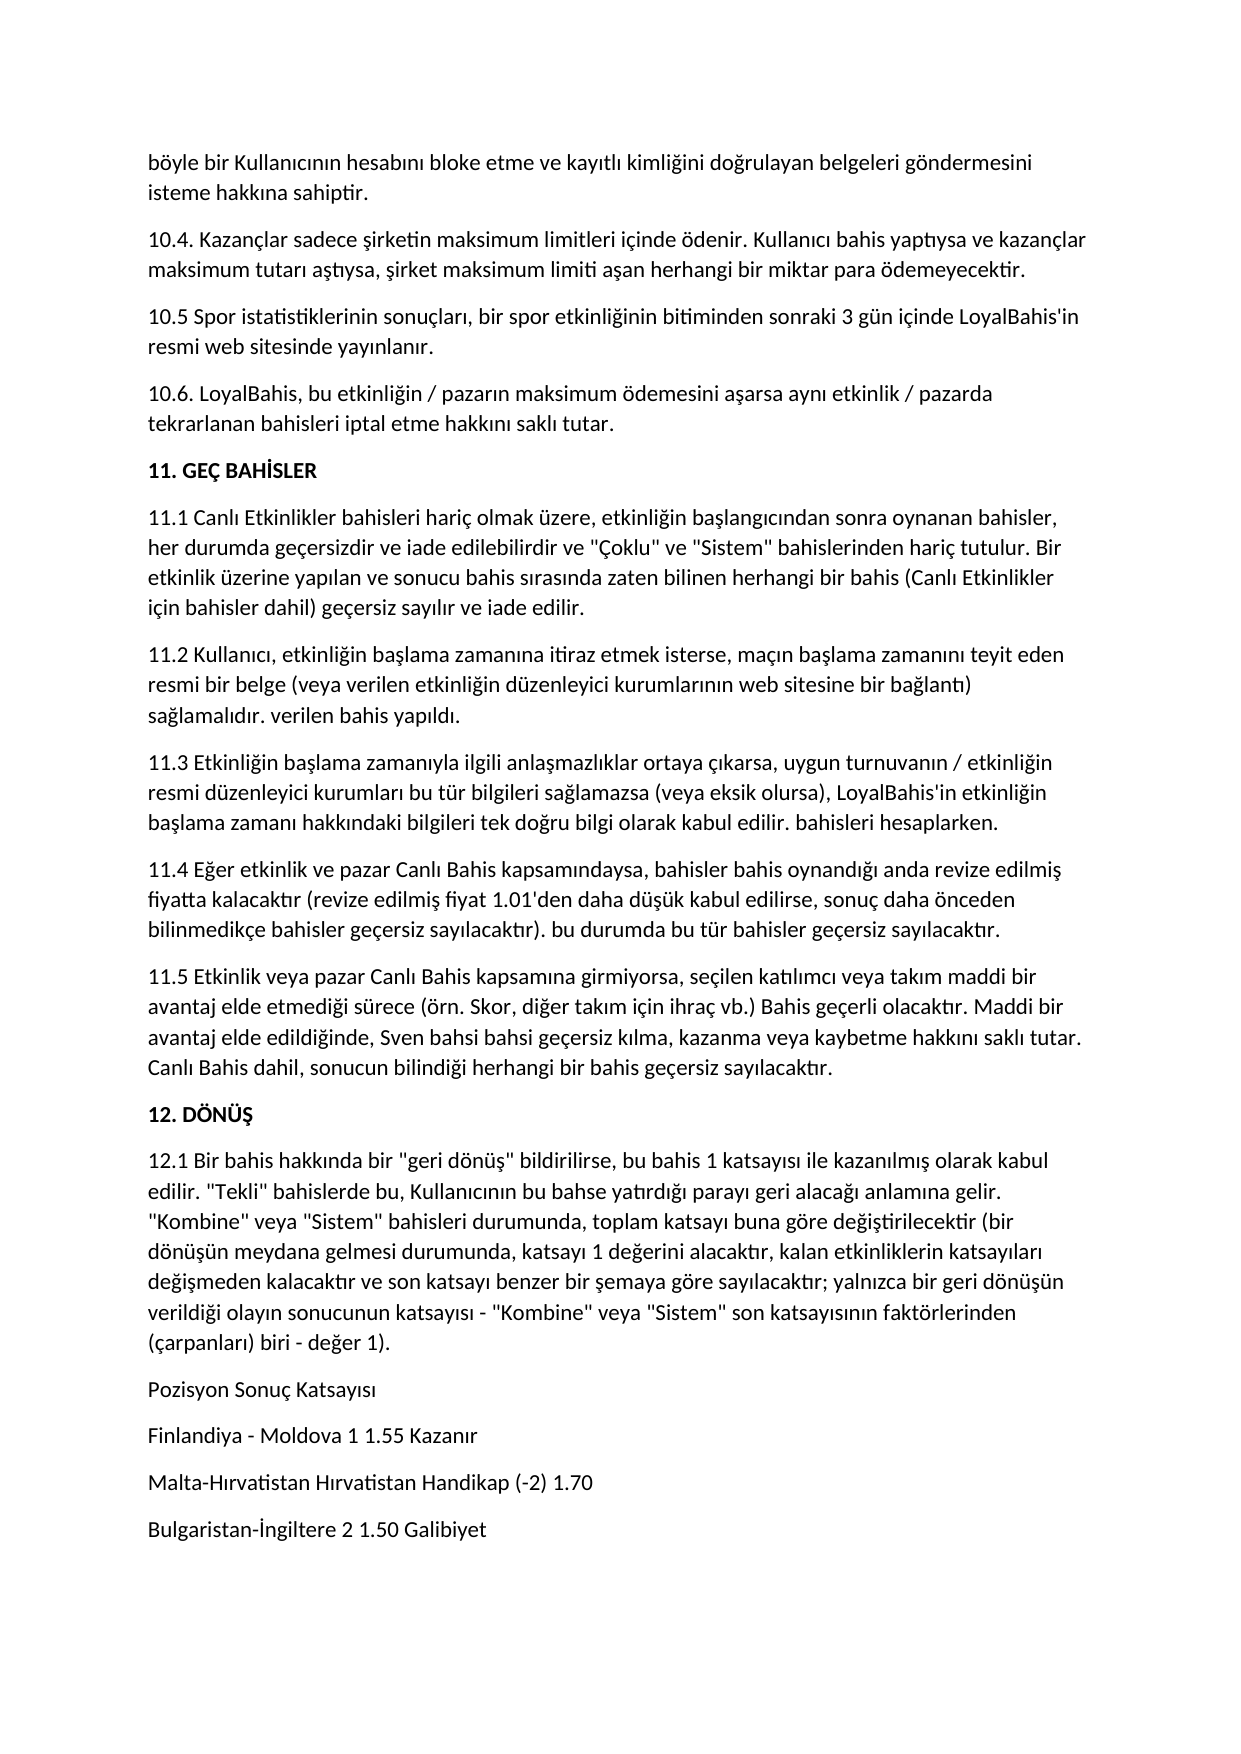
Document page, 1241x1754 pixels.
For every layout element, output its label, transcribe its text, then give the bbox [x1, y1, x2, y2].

text 10.5 Spor istatistiklerinin sonuçları, bir spor etkinliğinin bitiminden sonraki 3 gün içinde LoyalBahis'in resmi web sitesinde yayınlanır. [148, 302, 1093, 360]
text 11.4 Eğer etkinlik ve pazar Canlı Bahis kapsamındaysa, bahisler bahis oynandığı anda revize edilmiş fiyatta kalacaktır (revize edilmiş fiyat 1.01'den daha düşük kabul edilirse, sonuç daha önceden bilinmedikçe bahisler geçersiz sayılacaktır). bu durumda bu tür bahisler geçersiz sayılacaktır. [148, 855, 1093, 943]
text 10.4. Kazançlar sadece şirketin maksimum limitleri içinde ödenir. Kullanıcı bahis yaptıysa ve kazançlar maksimum tutarı aştıysa, şirket maksimum limiti aşan herhangi bir miktar para ödemeyecektir. [148, 225, 1093, 283]
text 11.3 Etkinliğin başlama zamanıyla ilgili anlaşmazlıklar ortaya çıkarsa, uygun turnuvanın / etkinliğin resmi düzenleyici kurumları bu tür bilgileri sağlamazsa (veya eksik olursa), LoyalBahis'in etkinliğin başlama zamanı hakkındaki bilgileri tek doğru bilgi olarak kabul edilir. bahisleri hesaplarken. [148, 748, 1093, 836]
text Finlandiya - Moldova 1 1.55 Kazanır [148, 1422, 1093, 1449]
text 12. DÖNÜŞ [148, 1100, 1093, 1128]
text Malta-Hırvatistan Hırvatistan Handikap (-2) 1.70 [148, 1468, 1093, 1496]
text 11. GEÇ BAHİSLER [148, 456, 1093, 484]
text Bulgaristan-İngiltere 2 1.50 Galibiyet [148, 1515, 1093, 1543]
text 11.5 Etkinlik veya pazar Canlı Bahis kapsamına girmiyorsa, seçilen katılımcı veya takım maddi bir avantaj elde etmediği sürece (örn. Skor, diğer takım için ihraç vb.) Bahis geçerli olacaktır. Maddi bir avantaj elde edildiğinde, Sven bahsi bahsi geçersiz kılma, kazanma veya kaybetme hakkını saklı tutar. Canlı Bahis dahil, sonucun bilindiği herhangi bir bahis geçersiz sayılacaktır. [148, 962, 1093, 1081]
text 11.1 Canlı Etkinlikler bahisleri hariç olmak üzere, etkinliğin başlangıcından sonra oynanan bahisler, her durumda geçersizdir ve iade edilebilirdir ve "Çoklu" ve "Sistem" bahislerinden hariç tutulur. Bir etkinlik üzerine yapılan ve sonucu bahis sırasında zaten bilinen herhangi bir bahis (Canlı Etkinlikler için bahisler dahil) geçersiz sayılır ve iade edilir. [148, 503, 1093, 621]
text 11.2 Kullanıcı, etkinliğin başlama zamanına itiraz etmek isterse, maçın başlama zamanını teyit eden resmi bir belge (veya verilen etkinliğin düzenleyici kurumlarının web sitesine bir bağlantı) sağlamalıdır. verilen bahis yapıldı. [148, 640, 1093, 729]
text Pozisyon Sonuç Katsayısı [148, 1375, 1093, 1403]
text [148, 148, 1093, 206]
text 10.6. LoyalBahis, bu etkinliğin / pazarın maksimum ödemesini aşarsa aynı etkinlik / pazarda tekrarlanan bahisleri iptal etme hakkını saklı tutar. [148, 379, 1093, 437]
text 12.1 Bir bahis hakkında bir "geri dönüş" bildirilirse, bu bahis 1 katsayısı ile kazanılmış olarak kabul edilir. "Tekli" bahislerde bu, Kullanıcının bu bahse yatırdığı parayı geri alacağı anlamına gelir. "Kombine" veya "Sistem" bahisleri durumunda, toplam katsayı buna göre değiştirilecektir (bir dönüşün meydana gelmesi durumunda, katsayı 1 değerini alacaktır, kalan etkinliklerin katsayıları değişmeden kalacaktır ve son katsayı benzer bir şemaya göre sayılacaktır; yalnızca bir geri dönüşün verildiği olayın sonucunun katsayısı - "Kombine" veya "Sistem" son katsayısının faktörlerinden (çarpanları) biri - değer 1). [148, 1147, 1093, 1356]
